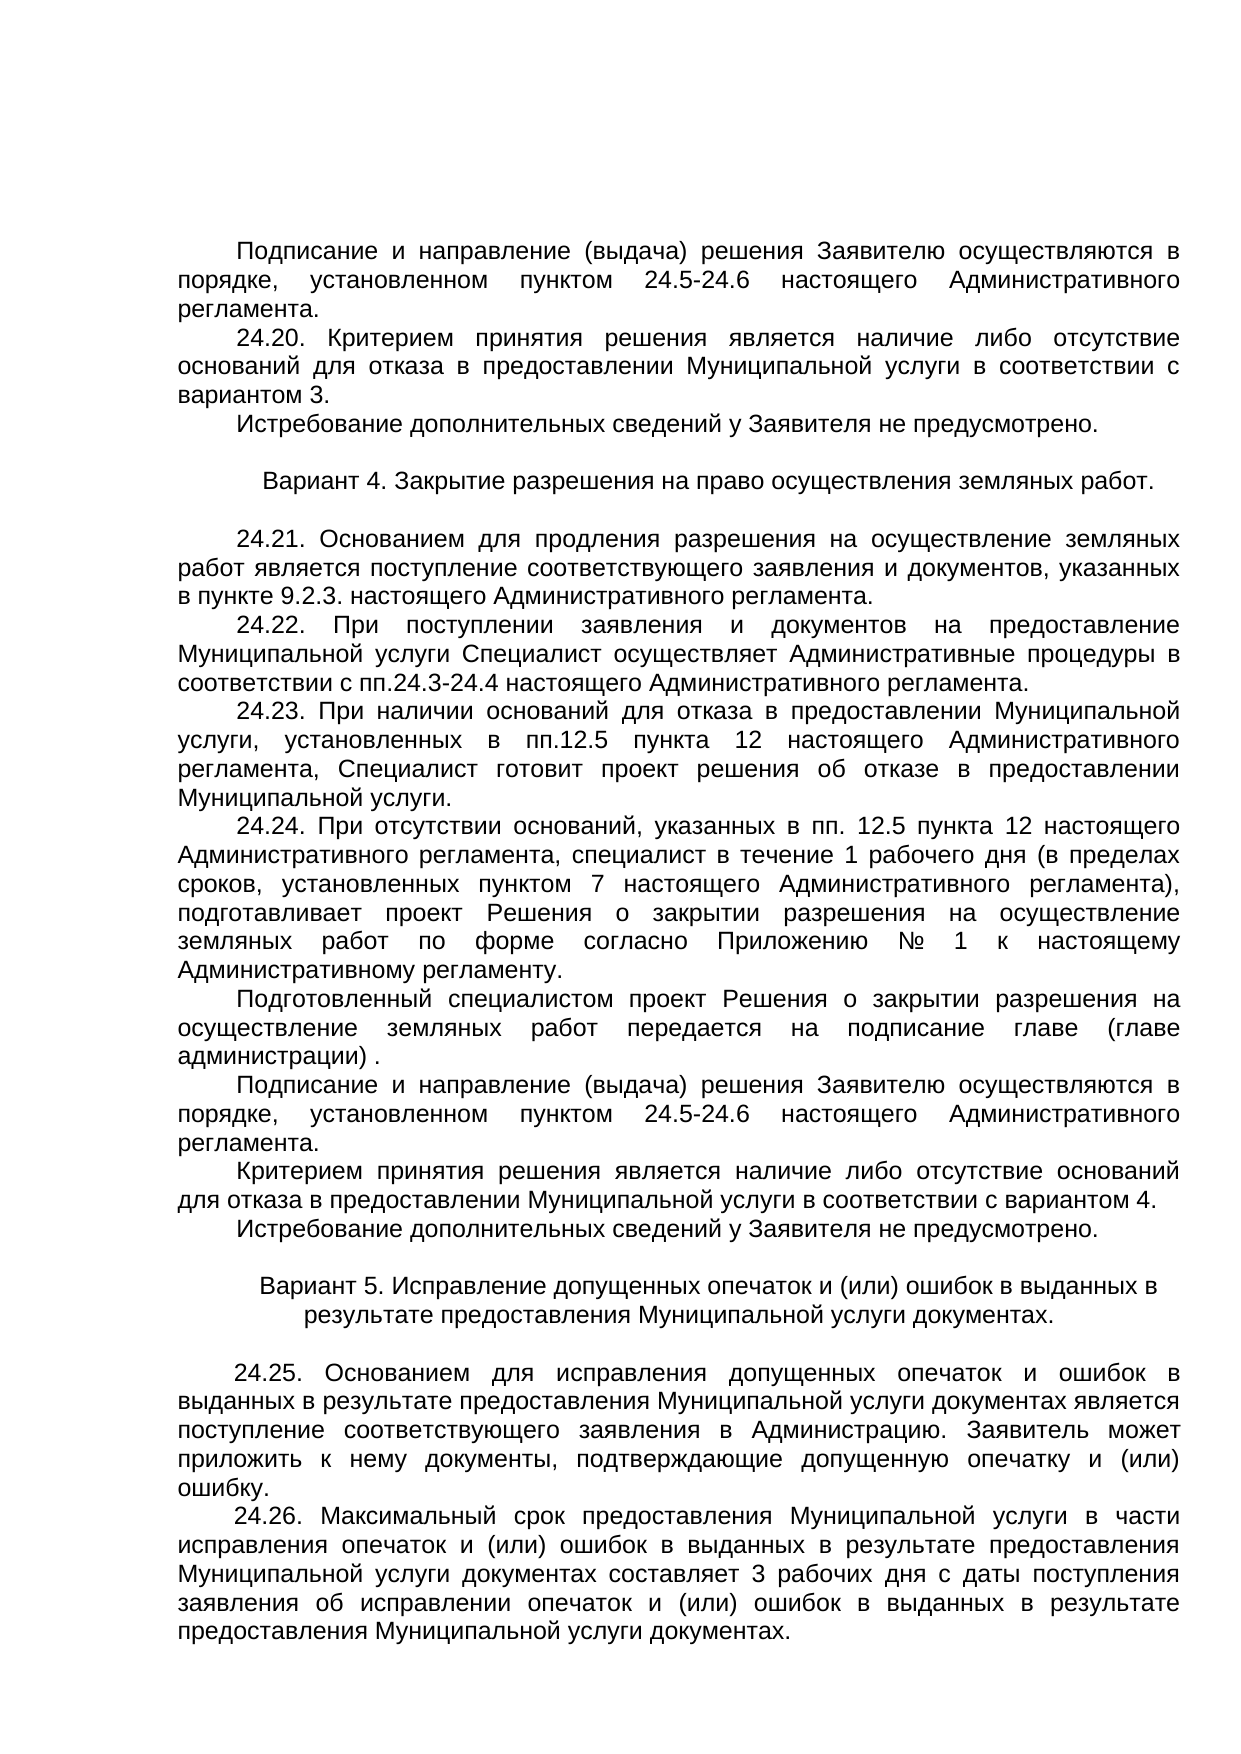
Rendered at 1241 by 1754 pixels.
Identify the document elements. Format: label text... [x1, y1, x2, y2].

text Подготовленный специалистом проект Решения о закрытии разрешения на осуществление земляных работ передается на подписание главе (главе администрации) . [177, 984, 1181, 1070]
list Вариант 4. Закрытие разрешения на право осуществления земляных работ. [177, 466, 1181, 495]
text 24.24. При отсутствии оснований, указанных в пп. 12.5 пункта 12 настоящего Административного регламента, специалист в течение 1 рабочего дня (в пределах сроков, установленных пунктом 7 настоящего Административного регламента), подготавливает проект Решения о закрытии разрешения на осуществление земляных работ по форме согласно Приложению № 1 к настоящему Административному регламенту. [177, 811, 1181, 984]
list Вариант 5. Исправление допущенных опечаток и (или) ошибок в выданных в результате предоставления Муниципальной услуги документах. [177, 1271, 1181, 1329]
text Истребование дополнительных сведений у Заявителя не предусмотрено. [177, 1214, 1181, 1242]
text Подписание и направление (выдача) решения Заявителю осуществляются в порядке, установленном пунктом 24.5-24.6 настоящего Административного регламента. [177, 236, 1181, 322]
text 24.20. Критерием принятия решения является наличие либо отсутствие оснований для отказа в предоставлении Муниципальной услуги в соответствии с вариантом 3. [177, 322, 1181, 409]
text 24.26. Максимальный срок предоставления Муниципальной услуги в части исправления опечаток и (или) ошибок в выданных в результате предоставления Муниципальной услуги документах составляет 3 рабочих дня с даты поступления заявления об исправлении опечаток и (или) ошибок в выданных в результате предоставления Муниципальной услуги документах. [177, 1501, 1181, 1645]
text 24.21. Основанием для продления разрешения на осуществление земляных работ является поступление соответствующего заявления и документов, указанных в пункте 9.2.3. настоящего Административного регламента. [177, 524, 1181, 610]
text 24.23. При наличии оснований для отказа в предоставлении Муниципальной услуги, установленных в пп.12.5 пункта 12 настоящего Административного регламента, Специалист готовит проект решения об отказе в предоставлении Муниципальной услуги. [177, 696, 1181, 811]
text Истребование дополнительных сведений у Заявителя не предусмотрено. [177, 409, 1181, 437]
text 24.22. При поступлении заявления и документов на предоставление Муниципальной услуги Специалист осуществляет Административные процедуры в соответствии с пп.24.3-24.4 настоящего Административного регламента. [177, 610, 1181, 696]
text Подписание и направление (выдача) решения Заявителю осуществляются в порядке, установленном пунктом 24.5-24.6 настоящего Административного регламента. [177, 1070, 1181, 1156]
text Критерием принятия решения является наличие либо отсутствие оснований для отказа в предоставлении Муниципальной услуги в соответствии с вариантом 4. [177, 1156, 1181, 1214]
text 24.25. Основанием для исправления допущенных опечаток и ошибок в выданных в результате предоставления Муниципальной услуги документах является поступление соответствующего заявления в Администрацию. Заявитель может приложить к нему документы, подтверждающие допущенную опечатку и (или) ошибку. [177, 1357, 1181, 1501]
